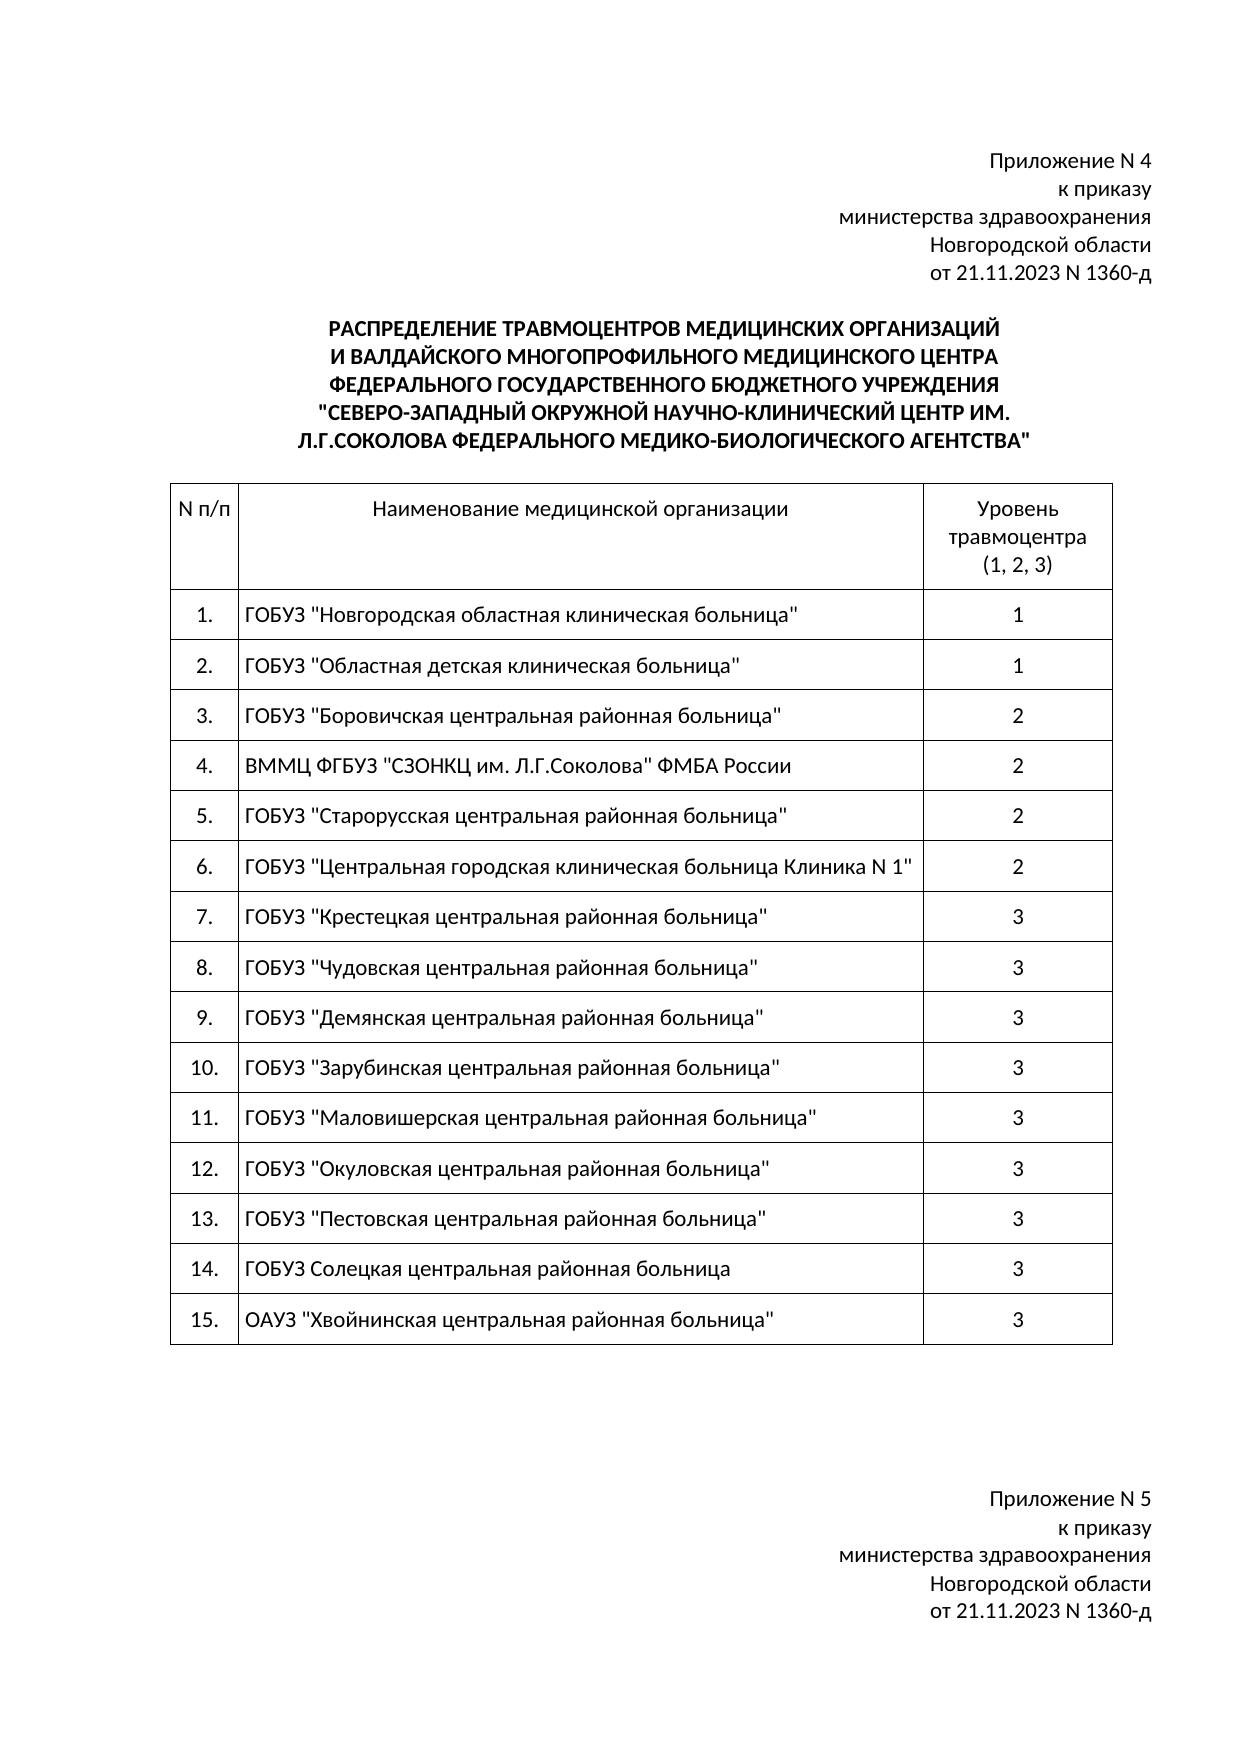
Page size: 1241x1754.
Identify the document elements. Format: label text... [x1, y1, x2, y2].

table_cell 2 [924, 791, 1112, 840]
table_cell ГОБУЗ "Областная детская клиническая больница" [239, 640, 923, 689]
table_cell ГОБУЗ "Центральная городская клиническая больница Клиника N 1" [239, 841, 923, 891]
text Новгородской области [177, 1569, 1152, 1597]
text от 21.11.2023 N 1360-д [177, 258, 1152, 286]
title И ВАЛДАЙСКОГО МНОГОПРОФИЛЬНОГО МЕДИЦИНСКОГО ЦЕНТРА [177, 342, 1152, 370]
table_cell 4. [171, 741, 238, 790]
table_cell ОАУЗ "Хвойнинская центральная районная больница" [239, 1294, 923, 1343]
table_cell 2 [924, 690, 1112, 740]
table_cell 1 [924, 590, 1112, 639]
title "СЕВЕРО-ЗАПАДНЫЙ ОКРУЖНОЙ НАУЧНО-КЛИНИЧЕСКИЙ ЦЕНТР ИМ. [177, 398, 1152, 426]
table_cell ГОБУЗ Солецкая центральная районная больница [239, 1244, 923, 1293]
table_cell 3 [924, 1143, 1112, 1192]
table_cell ГОБУЗ "Пестовская центральная районная больница" [239, 1194, 923, 1243]
table_cell 3 [924, 942, 1112, 991]
table_cell ГОБУЗ "Маловишерская центральная районная больница" [239, 1093, 923, 1142]
text к приказу [177, 1513, 1152, 1541]
table_cell 3 [924, 1194, 1112, 1243]
table_cell ВММЦ ФГБУЗ "СЗОНКЦ им. Л.Г.Соколова" ФМБА России [239, 741, 923, 790]
table_cell ГОБУЗ "Боровичская центральная районная больница" [239, 690, 923, 740]
table_cell 10. [171, 1043, 238, 1092]
text Приложение N 4 [177, 146, 1152, 174]
table_cell ГОБУЗ "Зарубинская центральная районная больница" [239, 1043, 923, 1092]
table_cell 11. [171, 1093, 238, 1142]
table_cell 6. [171, 841, 238, 891]
table_cell 13. [171, 1194, 238, 1243]
table_cell ГОБУЗ "Старорусская центральная районная больница" [239, 791, 923, 840]
table_cell ГОБУЗ "Крестецкая центральная районная больница" [239, 892, 923, 941]
table_cell 3 [924, 1244, 1112, 1293]
table_cell 2 [924, 741, 1112, 790]
table_cell 3. [171, 690, 238, 740]
table_cell 1 [924, 640, 1112, 689]
table_cell 8. [171, 942, 238, 991]
table_cell 3 [924, 892, 1112, 941]
table_cell 2. [171, 640, 238, 689]
table_header N п/п [171, 484, 238, 589]
table_cell 3 [924, 992, 1112, 1042]
text министерства здравоохранения [177, 1541, 1152, 1569]
table_cell ГОБУЗ "Окуловская центральная районная больница" [239, 1143, 923, 1192]
table_cell 7. [171, 892, 238, 941]
table_cell 3 [924, 1043, 1112, 1092]
text Новгородской области [177, 230, 1152, 258]
table_cell 1. [171, 590, 238, 639]
table_cell ГОБУЗ "Демянская центральная районная больница" [239, 992, 923, 1042]
table_header Наименование медицинской организации [239, 484, 923, 589]
text к приказу [177, 174, 1152, 202]
table_cell 5. [171, 791, 238, 840]
table_cell ГОБУЗ "Новгородская областная клиническая больница" [239, 590, 923, 639]
table_cell 9. [171, 992, 238, 1042]
title Л.Г.СОКОЛОВА ФЕДЕРАЛЬНОГО МЕДИКО-БИОЛОГИЧЕСКОГО АГЕНТСТВА" [177, 426, 1152, 454]
table_cell 3 [924, 1294, 1112, 1343]
title РАСПРЕДЕЛЕНИЕ ТРАВМОЦЕНТРОВ МЕДИЦИНСКИХ ОРГАНИЗАЦИЙ [177, 314, 1152, 342]
text Приложение N 5 [177, 1484, 1152, 1513]
text от 21.11.2023 N 1360-д [177, 1597, 1152, 1625]
table_header Уровень травмоцентра (1, 2, 3) [924, 484, 1112, 589]
text министерства здравоохранения [177, 202, 1152, 230]
table_cell 14. [171, 1244, 238, 1293]
title ФЕДЕРАЛЬНОГО ГОСУДАРСТВЕННОГО БЮДЖЕТНОГО УЧРЕЖДЕНИЯ [177, 370, 1152, 398]
table_cell 12. [171, 1143, 238, 1192]
table_cell ГОБУЗ "Чудовская центральная районная больница" [239, 942, 923, 991]
table_cell 3 [924, 1093, 1112, 1142]
table_cell 15. [171, 1294, 238, 1343]
table_cell 2 [924, 841, 1112, 891]
